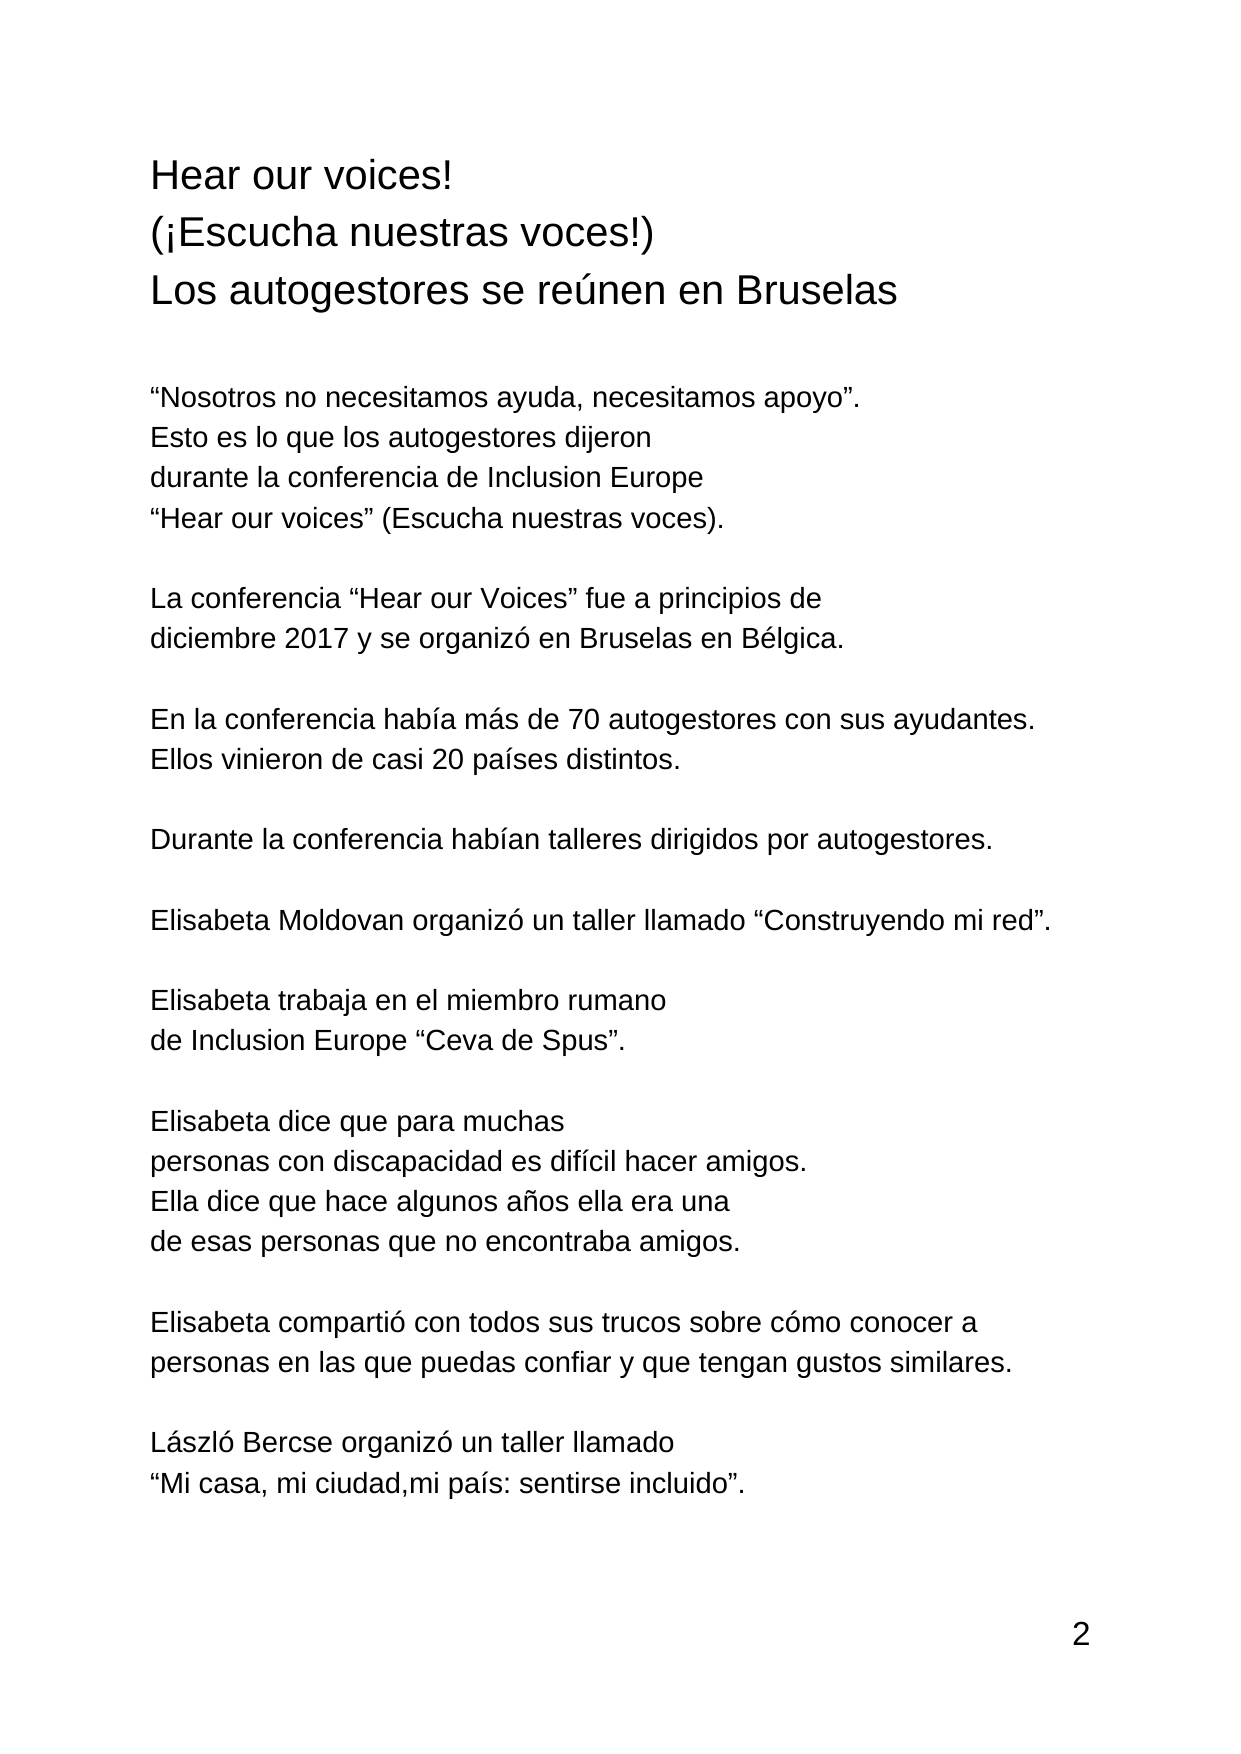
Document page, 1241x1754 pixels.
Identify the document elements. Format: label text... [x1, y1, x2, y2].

text “Mi casa, mi ciudad,mi país: sentirse incluido”. [150, 1466, 1090, 1499]
text Elisabeta Moldovan organizó un taller llamado “Construyendo mi red”. [150, 903, 1090, 936]
text La conferencia “Hear our Voices” fue a principios de [150, 581, 1090, 614]
text En la conferencia había más de 70 autogestores con sus ayudantes. [150, 702, 1090, 735]
text Elisabeta compartió con todos sus trucos sobre cómo conocer a personas en las que puedas confiar y que tengan gustos similares. [150, 1305, 1090, 1378]
text Ella dice que hace algunos años ella era una [150, 1184, 1090, 1218]
text Elisabeta dice que para muchas [150, 1104, 1090, 1137]
text de esas personas que no encontraba amigos. [150, 1224, 1090, 1258]
text Ellos vinieron de casi 20 países distintos. [150, 742, 1090, 775]
text Durante la conferencia habían talleres dirigidos por autogestores. [150, 822, 1090, 856]
text Los autogestores se reúnen en Bruselas [150, 265, 1090, 313]
text Hear our voices! [150, 150, 1090, 198]
text durante la conferencia de Inclusion Europe [150, 460, 1090, 494]
text de Inclusion Europe “Ceva de Spus”. [150, 1023, 1090, 1057]
text László Bercse organizó un taller llamado [150, 1425, 1090, 1459]
text personas con discapacidad es difícil hacer amigos. [150, 1144, 1090, 1177]
text “Hear our voices” (Escucha nuestras voces). [150, 501, 1090, 534]
text (¡Escucha nuestras voces!) [150, 207, 1090, 255]
text diciembre 2017 y se organizó en Bruselas en Bélgica. [150, 621, 1090, 655]
text Elisabeta trabaja en el miembro rumano [150, 983, 1090, 1017]
text “Nosotros no necesitamos ayuda, necesitamos apoyo”. [150, 380, 1090, 413]
text Esto es lo que los autogestores dijeron [150, 420, 1090, 454]
